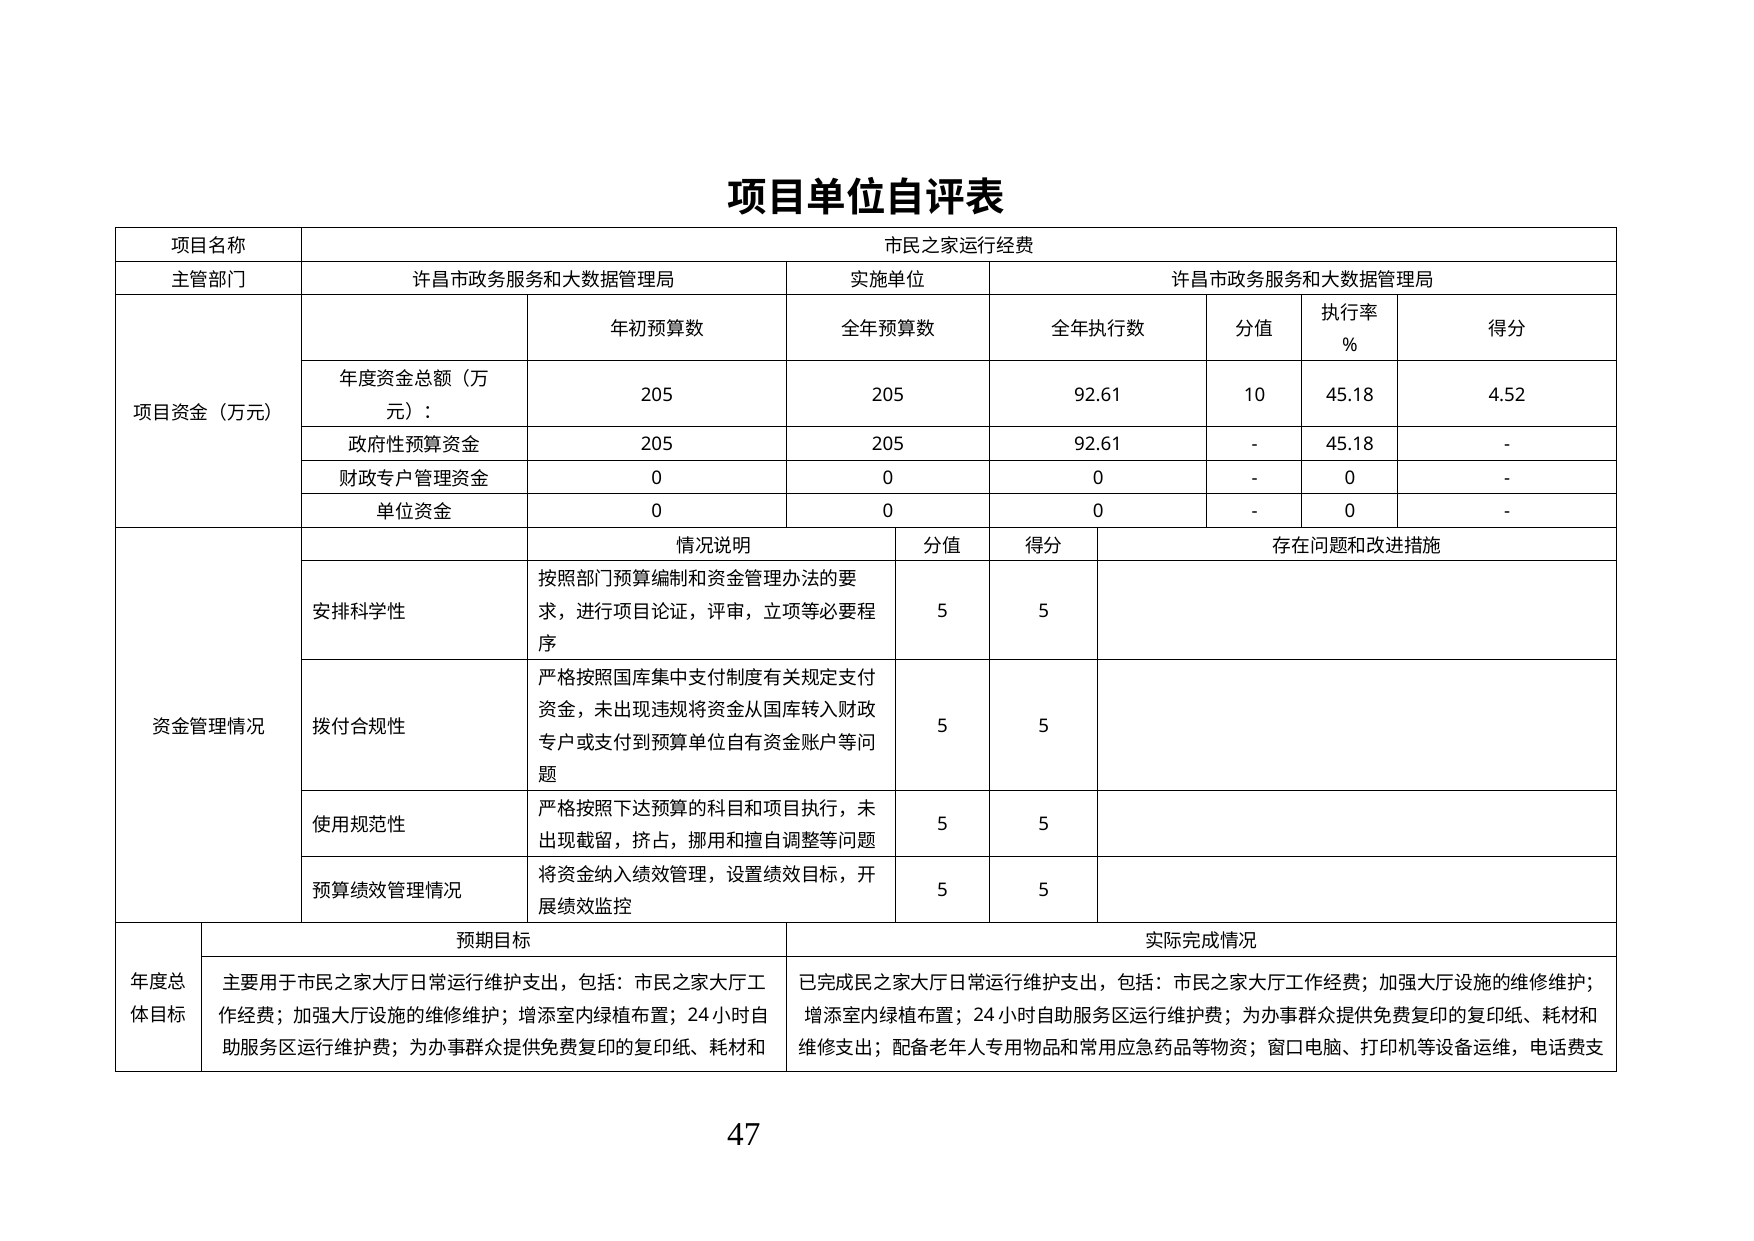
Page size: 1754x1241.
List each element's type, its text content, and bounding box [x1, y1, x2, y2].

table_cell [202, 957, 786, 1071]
table_cell 得分 [1398, 295, 1616, 360]
table_cell 得分 [990, 528, 1097, 560]
table_cell 严格按照下达预算的科目和项目执行，未出现截留，挤占，挪用和擅自调整等问题 [528, 791, 895, 856]
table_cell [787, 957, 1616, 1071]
table_cell [1098, 561, 1616, 659]
table_cell 0 [990, 494, 1206, 527]
table_cell 5 [990, 561, 1097, 659]
table_cell 情况说明 [528, 528, 895, 560]
table_cell 政府性预算资金 [302, 427, 527, 460]
table_cell - [1207, 427, 1301, 460]
table_cell 0 [528, 461, 786, 493]
table_header 项目单位自评表 [115, 162, 1616, 227]
table_cell 0 [787, 494, 989, 527]
table_cell 项目资金（万元） [116, 295, 301, 527]
table_cell 分值 [896, 528, 989, 560]
table_cell 资金管理情况 [116, 528, 301, 922]
table_cell 主管部门 [116, 262, 301, 294]
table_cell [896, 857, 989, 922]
table_cell [302, 295, 527, 360]
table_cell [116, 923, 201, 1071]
table_cell 5 [896, 791, 989, 856]
table_cell 执行率 % [1302, 295, 1397, 360]
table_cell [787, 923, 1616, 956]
table_cell 全年预算数 [787, 295, 989, 360]
table_cell 全年执行数 [990, 295, 1206, 360]
table_cell 10 [1207, 361, 1301, 426]
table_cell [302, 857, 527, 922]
table_cell 205 [528, 427, 786, 460]
table_cell 项目名称 [116, 228, 301, 261]
table_cell - [1398, 461, 1616, 493]
table_cell 单位资金 [302, 494, 527, 527]
table_cell 年度资金总额（万元）： [302, 361, 527, 426]
table_cell [1098, 660, 1616, 790]
table_cell 0 [990, 461, 1206, 493]
table_cell 安排科学性 [302, 561, 527, 659]
table_cell 45.18 [1302, 427, 1397, 460]
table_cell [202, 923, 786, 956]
table_cell 0 [787, 461, 989, 493]
table_cell - [1398, 427, 1616, 460]
table_cell 205 [528, 361, 786, 426]
table_cell 市民之家运行经费 [302, 228, 1616, 261]
table_cell 5 [990, 660, 1097, 790]
table_cell 5 [990, 791, 1097, 856]
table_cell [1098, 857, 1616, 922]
table_cell 按照部门预算编制和资金管理办法的要求，进行项目论证，评审，立项等必要程序 [528, 561, 895, 659]
table_cell 拨付合规性 [302, 660, 527, 790]
table_cell 财政专户管理资金 [302, 461, 527, 493]
table_cell 使用规范性 [302, 791, 527, 856]
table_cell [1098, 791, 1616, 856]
table_cell - [1207, 461, 1301, 493]
table_cell 205 [787, 361, 989, 426]
table_cell 实施单位 [787, 262, 989, 294]
table_cell 205 [787, 427, 989, 460]
table_cell 0 [1302, 494, 1397, 527]
table_cell 存在问题和改进措施 [1098, 528, 1616, 560]
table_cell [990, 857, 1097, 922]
table_cell 0 [528, 494, 786, 527]
table_cell - [1398, 494, 1616, 527]
table_cell 92.61 [990, 427, 1206, 460]
table_cell 许昌市政务服务和大数据管理局 [990, 262, 1616, 294]
table_cell - [1207, 494, 1301, 527]
table_cell 0 [1302, 461, 1397, 493]
table_cell 严格按照国库集中支付制度有关规定支付资金，未出现违规将资金从国库转入财政专户或支付到预算单位自有资金账户等问题 [528, 660, 895, 790]
table_cell 5 [896, 561, 989, 659]
table_cell 分值 [1207, 295, 1301, 360]
table_cell 4.52 [1398, 361, 1616, 426]
table_cell 5 [896, 660, 989, 790]
table_cell 许昌市政务服务和大数据管理局 [302, 262, 786, 294]
table_cell 45.18 [1302, 361, 1397, 426]
table_cell [302, 528, 527, 560]
table_cell 92.61 [990, 361, 1206, 426]
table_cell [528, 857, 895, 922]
table_cell 年初预算数 [528, 295, 786, 360]
